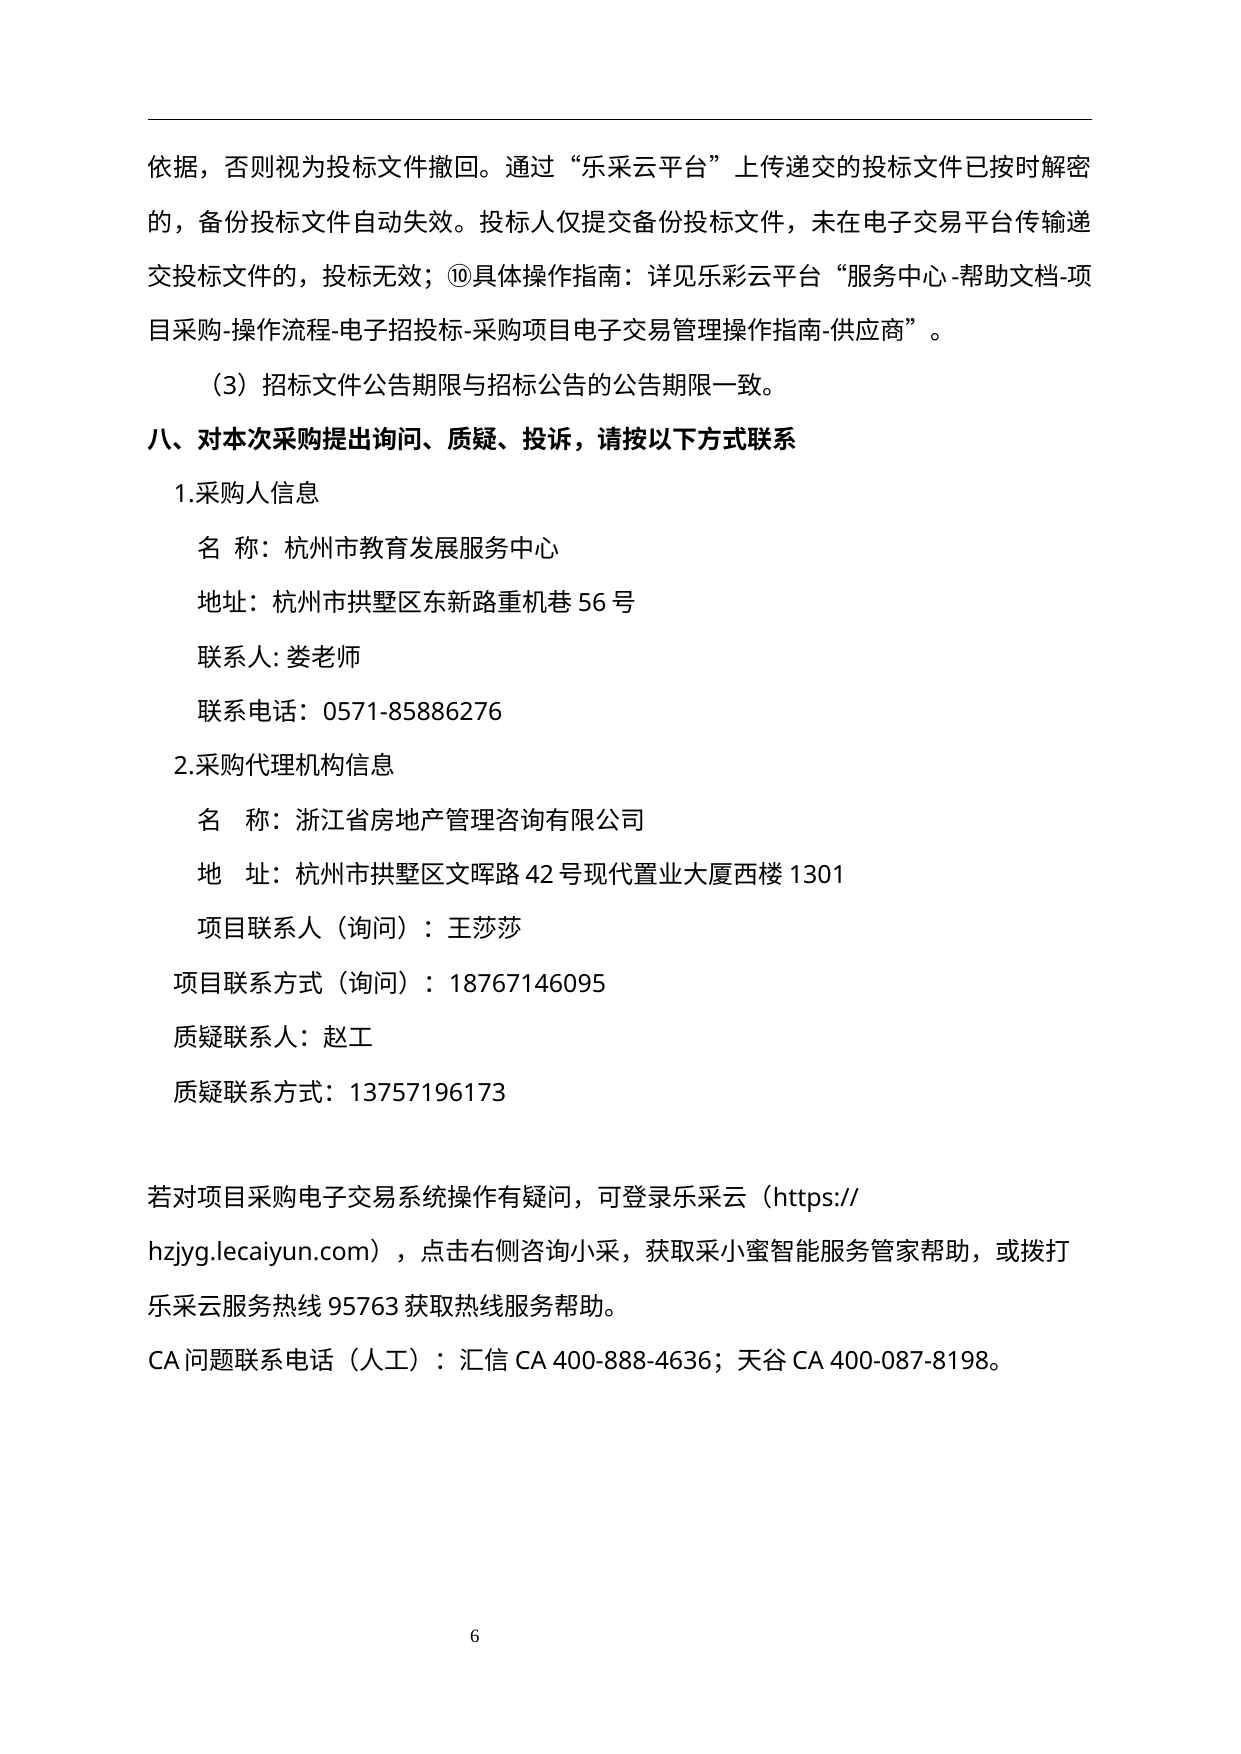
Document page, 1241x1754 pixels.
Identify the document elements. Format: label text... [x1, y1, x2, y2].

text 质疑联系方式：13757196173 [148, 1072, 1092, 1108]
text 项目联系方式（询问）：18767146095 [148, 963, 1092, 999]
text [148, 148, 1092, 347]
text 质疑联系人：赵工 [148, 1018, 1092, 1054]
text 2.采购代理机构信息 [148, 746, 1092, 782]
text 联系人: 娄老师 [148, 637, 1092, 673]
text （3）招标文件公告期限与招标公告的公告期限一致。 [148, 365, 1092, 401]
text 名 称：杭州市教育发展服务中心 [148, 528, 1092, 564]
text 地 址：杭州市拱墅区文晖路42号现代置业大厦西楼1301 [148, 854, 1092, 891]
text 若对项目采购电子交易系统操作有疑问，可登录乐采云（https://hzjyg.lecaiyun.com），点击右侧咨询小采，获取采小蜜智能服务管家帮助，或拨打乐采云服务热线95763获取热线服务帮助。 [148, 1177, 1092, 1322]
text 项目联系人（询问）：王莎莎 [148, 909, 1092, 945]
text 1.采购人信息 [148, 474, 1092, 510]
text CA问题联系电话（人工）：汇信CA 400-888-4636；天谷CA 400-087-8198。 [148, 1341, 1092, 1377]
text 联系电话：0571-85886276 [148, 691, 1092, 728]
text 名 称：浙江省房地产管理咨询有限公司 [148, 800, 1092, 836]
text 地址：杭州市拱墅区东新路重机巷56号 [148, 583, 1092, 619]
text 八、对本次采购提出询问、质疑、投诉，请按以下方式联系 [148, 419, 1092, 456]
